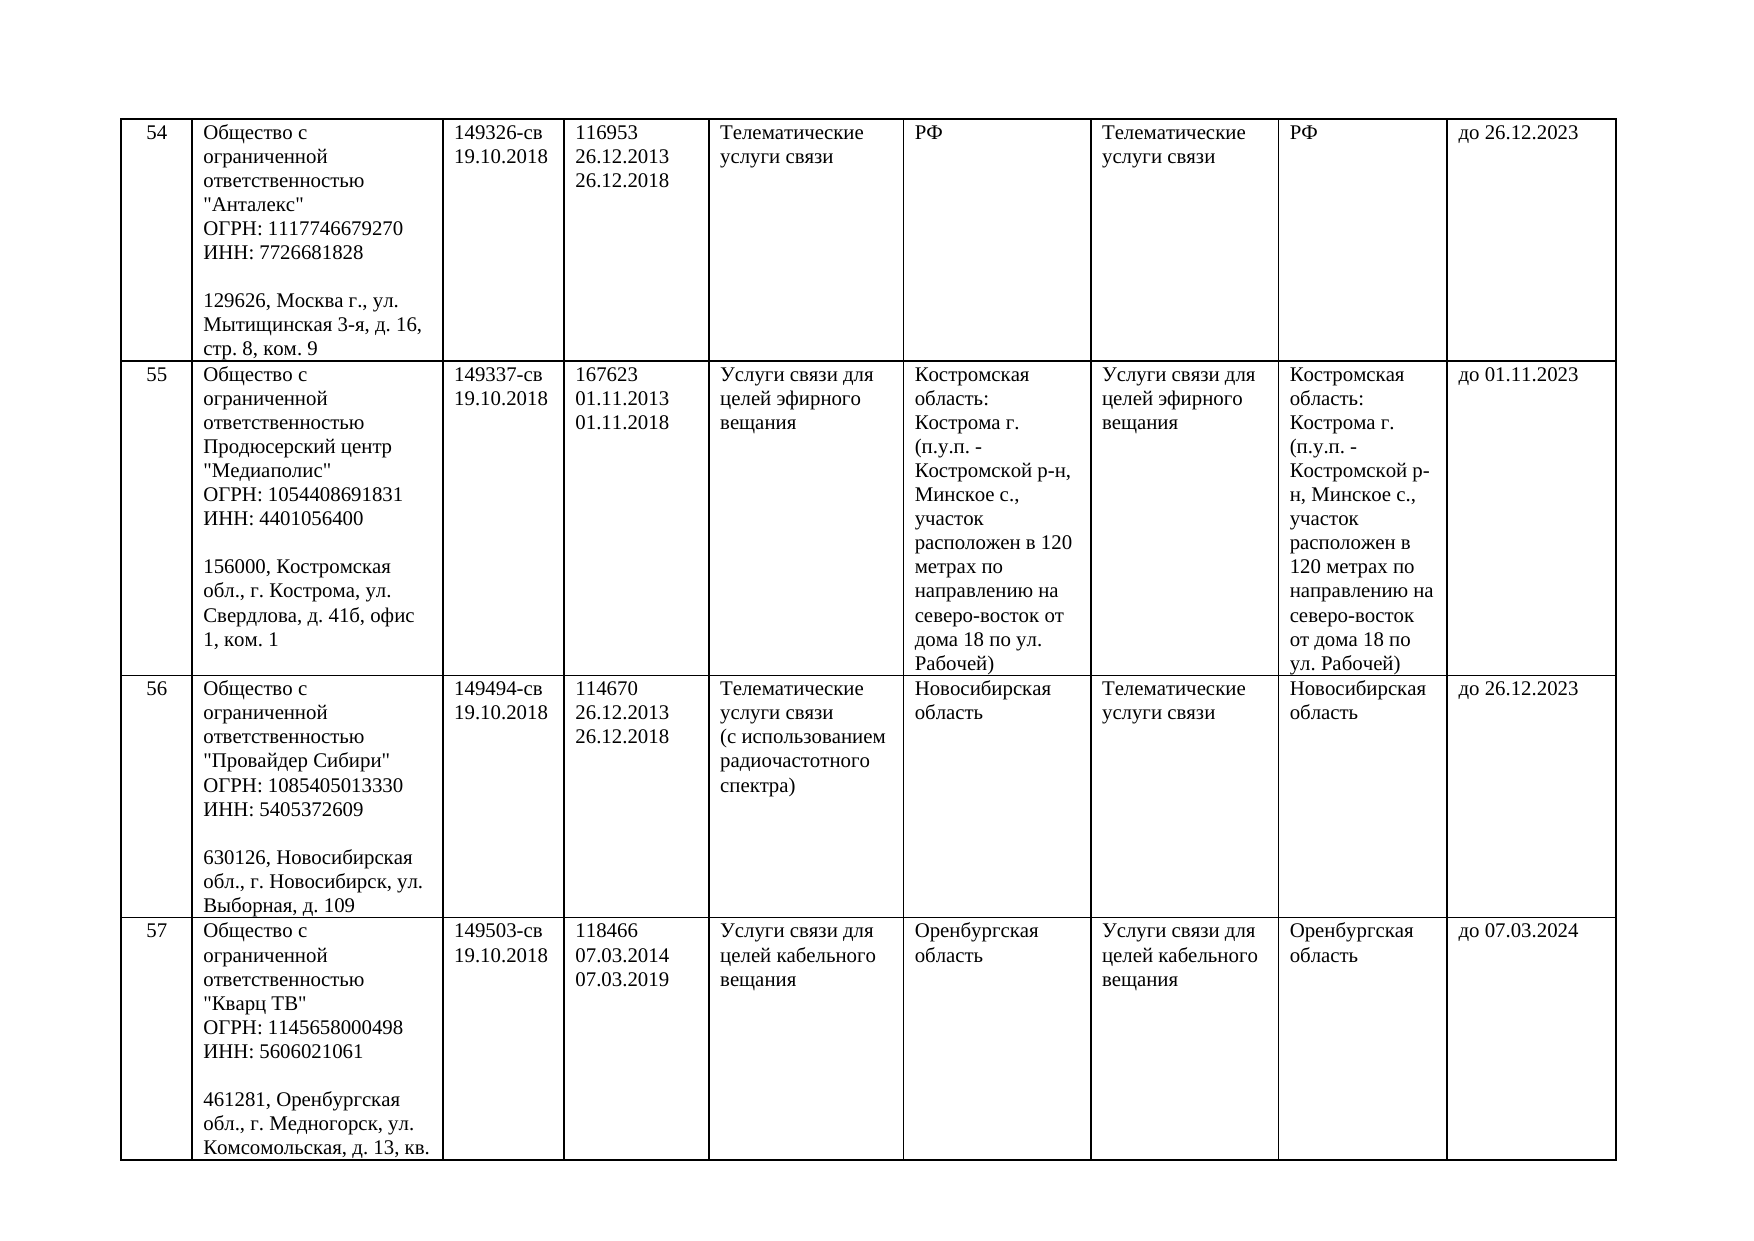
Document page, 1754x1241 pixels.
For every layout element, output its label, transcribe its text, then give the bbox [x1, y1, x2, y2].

table_cell Телематические услуги связи [1092, 120, 1278, 360]
table_cell Услуги связи для целей эфирного вещания [1092, 362, 1278, 675]
table_cell Общество с ограниченной ответственностью "Провайдер Сибири" ОГРН: 1085405013330 ИНН: 5405372609 630126, Новосибирская обл., г. Новосибирск, ул. Выборная, д. 109 [193, 676, 442, 917]
table_cell Новосибирская область [904, 676, 1090, 917]
table_cell 114670 26.12.2013 26.12.2018 [565, 676, 708, 917]
table_cell Костромская область: Кострома г. (п.у.п. - Костромской р-н, Минское с., участок расположен в 120 метрах по направлению на северо-восток от дома 18 по ул. Рабочей) [904, 362, 1090, 675]
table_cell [193, 120, 442, 360]
table_cell 116953 26.12.2013 26.12.2018 [565, 120, 708, 360]
table_cell Новосибирская область [1279, 676, 1446, 917]
table_cell до 01.11.2023 [1448, 362, 1615, 675]
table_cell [565, 918, 708, 1159]
table_cell 149326-св 19.10.2018 [444, 120, 563, 360]
table_cell 57 [122, 918, 191, 1159]
table_cell Телематические услуги связи [1092, 676, 1278, 917]
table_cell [444, 918, 563, 1159]
table_cell 149494-св 19.10.2018 [444, 676, 563, 917]
table_cell 56 [122, 676, 191, 917]
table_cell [904, 918, 1090, 1159]
table_cell Общество с ограниченной ответственностью Продюсерский центр "Медиаполис" ОГРН: 1054408691831 ИНН: 4401056400 156000, Костромская обл., г. Кострома, ул. Свердлова, д. 41б, офис 1, ком. 1 [193, 362, 442, 675]
table_cell 167623 01.11.2013 01.11.2018 [565, 362, 708, 675]
table_cell Телематические услуги связи (с использованием радиочастотного спектра) [710, 676, 903, 917]
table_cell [1092, 918, 1278, 1159]
table_cell РФ [904, 120, 1090, 360]
table_cell РФ [1279, 120, 1446, 360]
table_cell Телематические услуги связи [710, 120, 903, 360]
table_cell 149337-св 19.10.2018 [444, 362, 563, 675]
table_cell 55 [122, 362, 191, 675]
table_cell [193, 918, 442, 1159]
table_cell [1279, 918, 1446, 1159]
table_cell 54 [122, 120, 191, 360]
table_cell до 07.03.2024 [1448, 918, 1615, 1159]
table_cell до 26.12.2023 [1448, 676, 1615, 917]
table_cell до 26.12.2023 [1448, 120, 1615, 360]
table_cell Костромская область: Кострома г. (п.у.п. - Костромской р-н, Минское с., участок расположен в 120 метрах по направлению на северо-восток от дома 18 по ул. Рабочей) [1279, 362, 1446, 675]
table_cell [710, 918, 903, 1159]
table_cell Услуги связи для целей эфирного вещания [710, 362, 903, 675]
